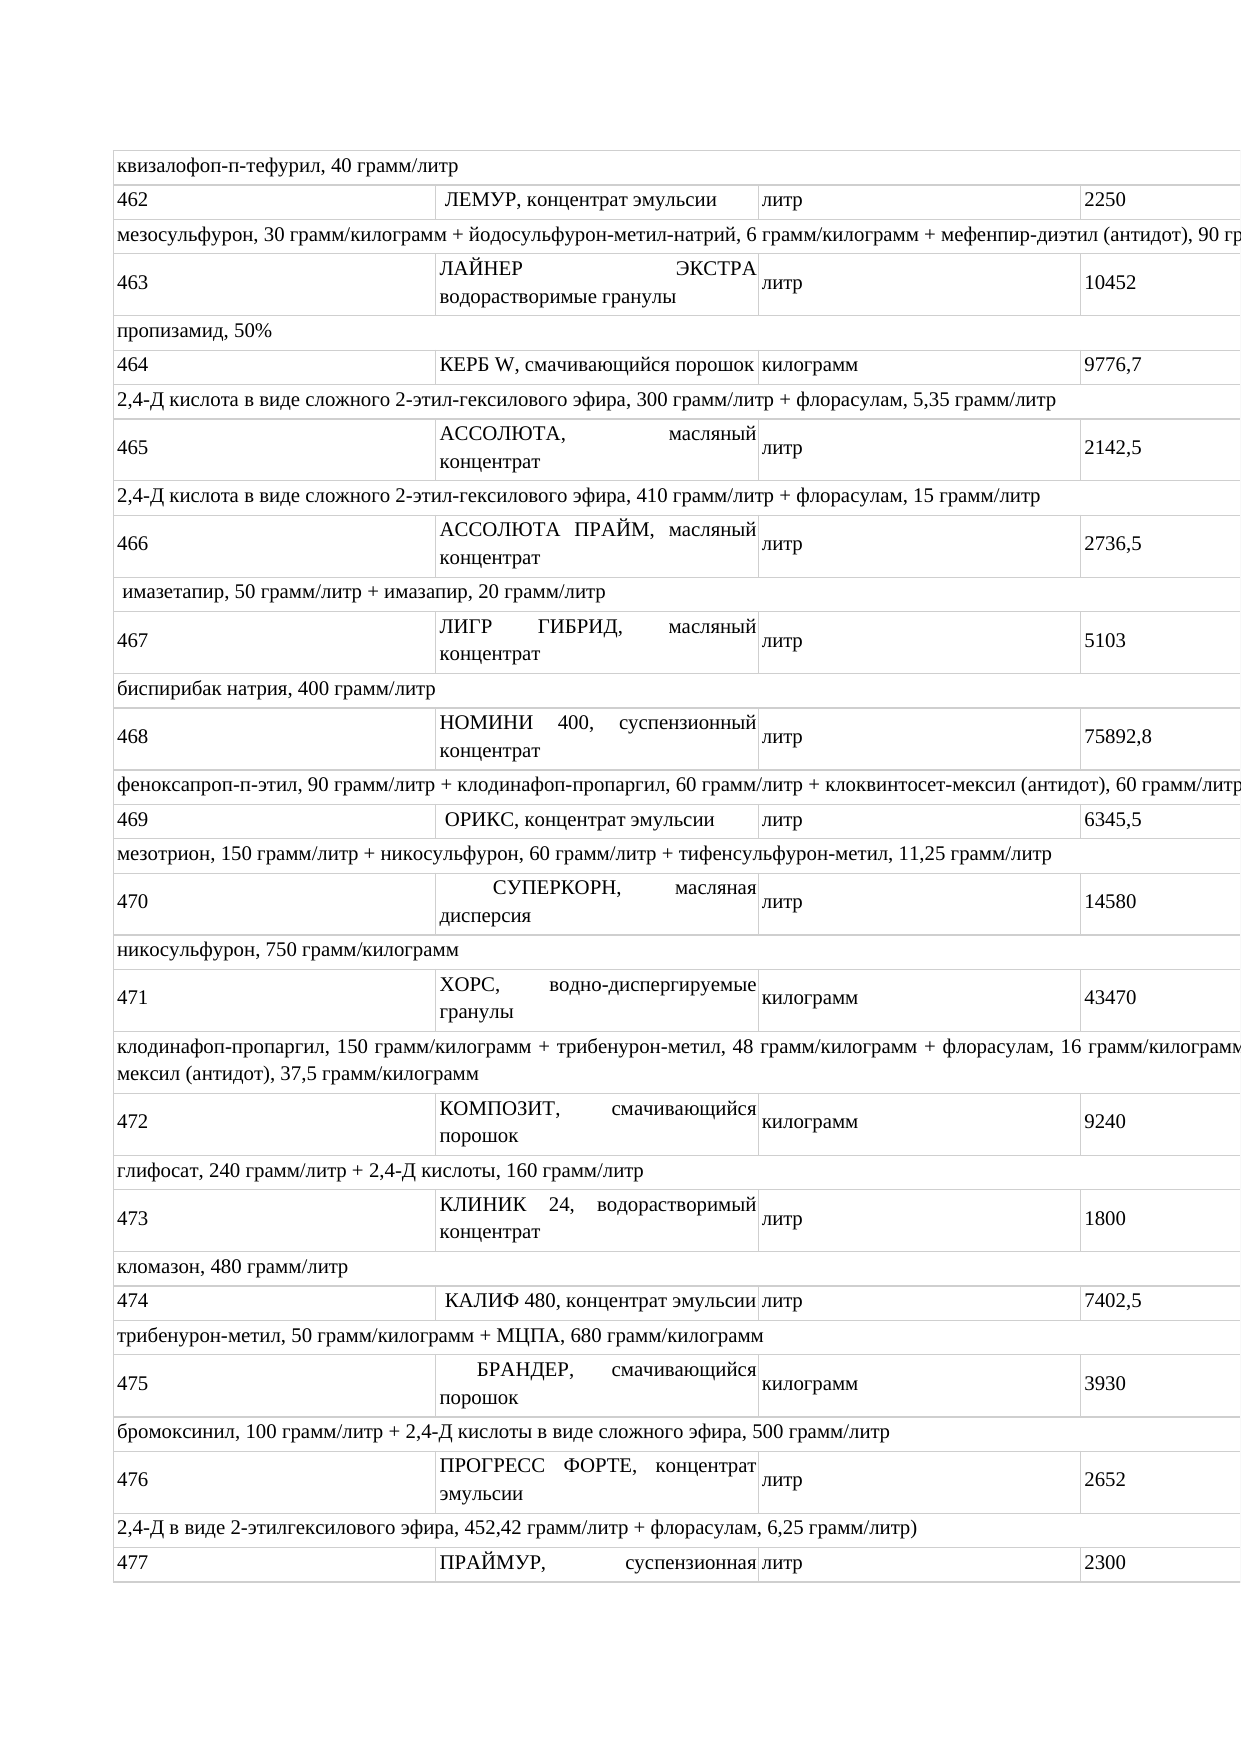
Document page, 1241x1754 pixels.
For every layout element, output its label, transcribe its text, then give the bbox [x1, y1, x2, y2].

table_cell литр [759, 186, 1080, 219]
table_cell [436, 1548, 758, 1581]
table_cell НОМИНИ 400, суспензионный концентрат [436, 709, 758, 769]
table_cell литр [759, 420, 1080, 480]
table_cell СУПЕРКОРН, масляная дисперсия [436, 874, 758, 934]
table_cell КАЛИФ 480, концентрат эмульсии [436, 1287, 758, 1320]
table_cell 474 [114, 1287, 435, 1320]
table_cell 5103 [1081, 612, 1240, 673]
table_cell литр [759, 805, 1080, 838]
table_cell 2250 [1081, 186, 1240, 219]
table_cell 2652 [1081, 1452, 1240, 1512]
table_cell 467 [114, 612, 435, 673]
table_cell бромоксинил, 100 грамм/литр + 2,4-Д кислоты в виде сложного эфира, 500 грамм/литр [114, 1418, 1240, 1451]
table_cell АССОЛЮТА, масляный концентрат [436, 420, 758, 480]
table_cell 469 [114, 805, 435, 838]
table_cell 75892,8 [1081, 709, 1240, 769]
table_cell КЕРБ W, смачивающийся порошок [436, 351, 758, 384]
table_cell ПРОГРЕСС ФОРТЕ, концентрат эмульсии [436, 1452, 758, 1512]
table_cell глифосат, 240 грамм/литр + 2,4-Д кислоты, 160 грамм/литр [114, 1156, 1240, 1189]
table_cell килограмм [759, 970, 1080, 1031]
table_cell 470 [114, 874, 435, 934]
table_cell литр [759, 1287, 1080, 1320]
table_cell 2300 [1081, 1548, 1240, 1581]
table_cell никосульфурон, 750 грамм/килограмм [114, 936, 1240, 969]
table_cell биспирибак натрия, 400 грамм/литр [114, 674, 1240, 707]
table_cell 471 [114, 970, 435, 1031]
table_cell литр [759, 709, 1080, 769]
table_cell 477 [114, 1548, 435, 1581]
table_cell литр [759, 612, 1080, 673]
table_cell КОМПОЗИТ, смачивающийся порошок [436, 1094, 758, 1155]
table_cell ЛАЙНЕР ЭКСТРА водорастворимые гранулы [436, 254, 758, 315]
table_cell 463 [114, 254, 435, 315]
table_cell имазетапир, 50 грамм/литр + имазапир, 20 грамм/литр [114, 578, 1240, 611]
table_cell 2,4-Д кислота в виде сложного 2-этил-гексилового эфира, 410 грамм/литр + флорасулам, 15 грамм/литр [114, 481, 1240, 514]
table_cell 6345,5 [1081, 805, 1240, 838]
table_cell КЛИНИК 24, водорастворимый концентрат [436, 1190, 758, 1251]
table_cell мезотрион, 150 грамм/литр + никосульфурон, 60 грамм/литр + тифенсульфурон-метил, 11,25 грамм/литр [114, 839, 1240, 872]
table_cell килограмм [759, 351, 1080, 384]
table_cell литр [759, 1452, 1080, 1512]
table_cell 10452 [1081, 254, 1240, 315]
table_cell 462 [114, 186, 435, 219]
table_cell 2736,5 [1081, 516, 1240, 577]
table_cell 1800 [1081, 1190, 1240, 1251]
table_cell мезосульфурон, 30 грамм/килограмм + йодосульфурон-метил-натрий, 6 грамм/килограмм + мефенпир-диэтил (антидот), 90 грамм/килограмм [114, 220, 1240, 253]
table_cell кломазон, 480 грамм/литр [114, 1252, 1240, 1285]
table_cell 464 [114, 351, 435, 384]
table_cell литр [759, 254, 1080, 315]
table_cell 3930 [1081, 1355, 1240, 1416]
table_cell БРАНДЕР, смачивающийся порошок [436, 1355, 758, 1416]
table_cell литр [759, 516, 1080, 577]
table_cell трибенурон-метил, 50 грамм/килограмм + МЦПА, 680 грамм/килограмм [114, 1321, 1240, 1354]
table_cell килограмм [759, 1094, 1080, 1155]
table_cell литр [759, 1548, 1080, 1581]
table_cell ОРИКС, концентрат эмульсии [436, 805, 758, 838]
table_cell 43470 [1081, 970, 1240, 1031]
table_cell 475 [114, 1355, 435, 1416]
table_cell пропизамид, 50% [114, 316, 1240, 349]
table_cell литр [759, 1190, 1080, 1251]
table_cell 2142,5 [1081, 420, 1240, 480]
table_cell ЛИГР ГИБРИД, масляный концентрат [436, 612, 758, 673]
table_cell 2,4-Д кислота в виде сложного 2-этил-гексилового эфира, 300 грамм/литр + флорасулам, 5,35 грамм/литр [114, 385, 1240, 418]
table_cell 2,4-Д в виде 2-этилгексилового эфира, 452,42 грамм/литр + флорасулам, 6,25 грамм/литр) [114, 1514, 1240, 1547]
table_cell 472 [114, 1094, 435, 1155]
table_cell 476 [114, 1452, 435, 1512]
table_cell квизалофоп-п-тефурил, 40 грамм/литр [114, 151, 1240, 184]
table_cell 473 [114, 1190, 435, 1251]
table_cell ЛЕМУР, концентрат эмульсии [436, 186, 758, 219]
table_cell 466 [114, 516, 435, 577]
table_cell 9776,7 [1081, 351, 1240, 384]
table_cell клодинафоп-пропаргил, 150 грамм/килограмм + трибенурон-метил, 48 грамм/килограмм + флорасулам, 16 грамм/килограмм + клоквинтоцет-мексил (антидот), 37,5 грамм/килограмм [114, 1032, 1240, 1093]
table_cell 465 [114, 420, 435, 480]
table_cell АССОЛЮТА ПРАЙМ, масляный концентрат [436, 516, 758, 577]
table_cell 468 [114, 709, 435, 769]
table_cell килограмм [759, 1355, 1080, 1416]
table_cell 14580 [1081, 874, 1240, 934]
table_cell литр [759, 874, 1080, 934]
table_cell феноксапроп-п-этил, 90 грамм/литр + клодинафоп-пропаргил, 60 грамм/литр + клоквинтосет-мексил (антидот), 60 грамм/литр [114, 771, 1240, 804]
table_cell ХОРС, водно-диспергируемые гранулы [436, 970, 758, 1031]
table_cell 9240 [1081, 1094, 1240, 1155]
table_cell 7402,5 [1081, 1287, 1240, 1320]
